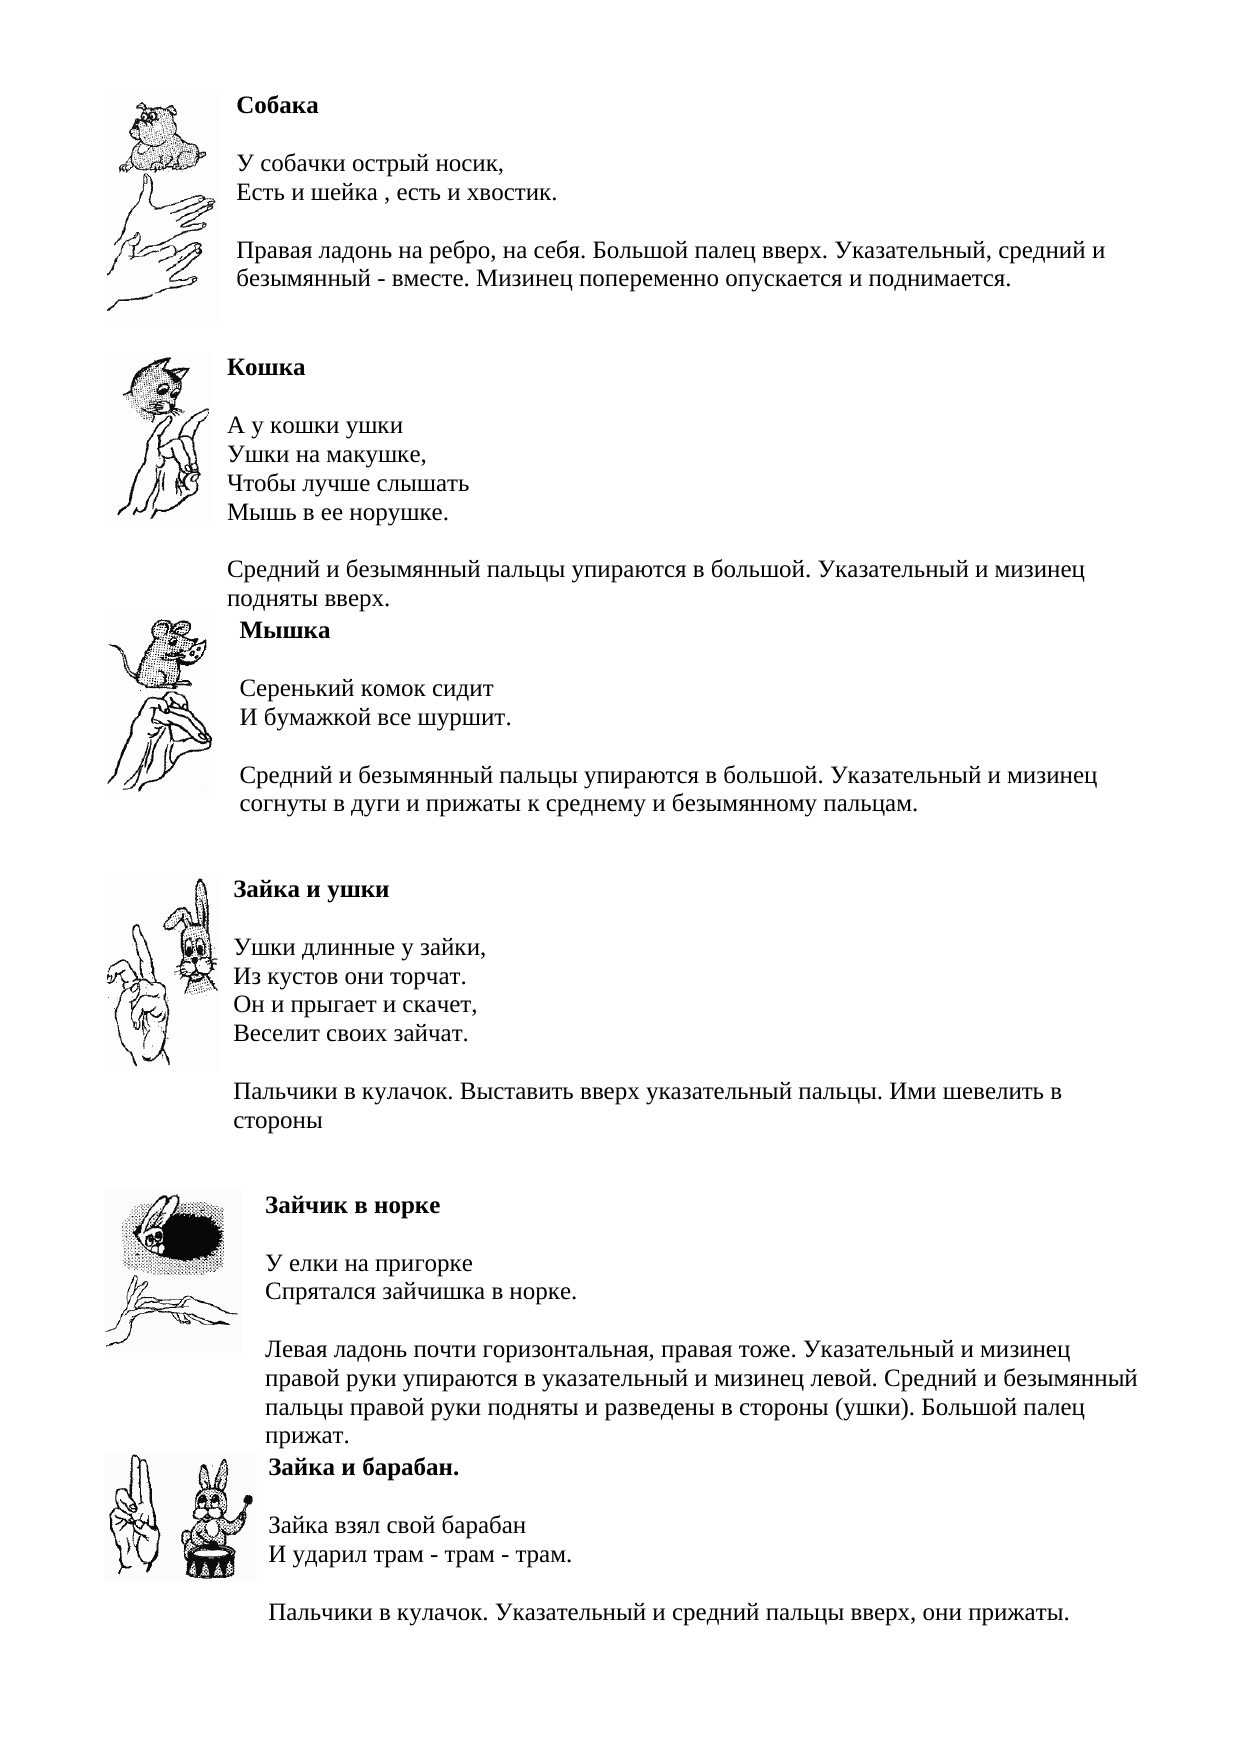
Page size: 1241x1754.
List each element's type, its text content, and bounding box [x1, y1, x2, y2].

table_cell [102, 351, 225, 613]
picture [103, 615, 215, 794]
picture [103, 874, 221, 1071]
picture [103, 1189, 243, 1353]
table_header [102, 873, 232, 1135]
table_cell [102, 1451, 267, 1627]
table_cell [267, 1451, 1145, 1627]
table_cell Кошка А у кошки ушки Ушки на макушке, Чтобы лучше слышать Мышь в ее норушке. Средний и безымянный пальцы упираются в большой. Указательный и мизинец подняты вверх. [225, 351, 1145, 613]
table_header [102, 1188, 263, 1451]
table_cell [102, 614, 238, 819]
picture [103, 90, 221, 325]
table_header Зайка и ушки Ушки длинные у зайки, Из кустов они торчат. Он и прыгает и скачет, Веселит своих зайчат. Пальчики в кулачок. Выставить вверх указательный пальцы. Ими шевелить в стороны [232, 873, 1145, 1135]
table_cell Мышка Серенький комок сидит И бумажкой все шуршит. Средний и безымянный пальцы упираются в большой. Указательный и мизинец согнуты в дуги и прижаты к среднему и безымянному пальцам. [238, 614, 1145, 819]
table_cell Собака У собачки острый носик, Есть и шейка , есть и хвостик. Правая ладонь на ребро, на себя. Большой палец вверх. Указательный, средний и безымянный - вместе. Мизинец попеременно опускается и поднимается. [235, 89, 1145, 351]
picture [103, 1452, 258, 1581]
table_header Зайчик в норке У елки на пригорке Спрятался зайчишка в норке. Левая ладонь почти горизонтальная, правая тоже. Указательный и мизинец правой руки упираются в указательный и мизинец левой. Средний и безымянный пальцы правой руки подняты и разведены в стороны (ушки). Большой палец прижат. [264, 1188, 1145, 1451]
picture [103, 352, 212, 525]
table_cell [102, 89, 234, 351]
